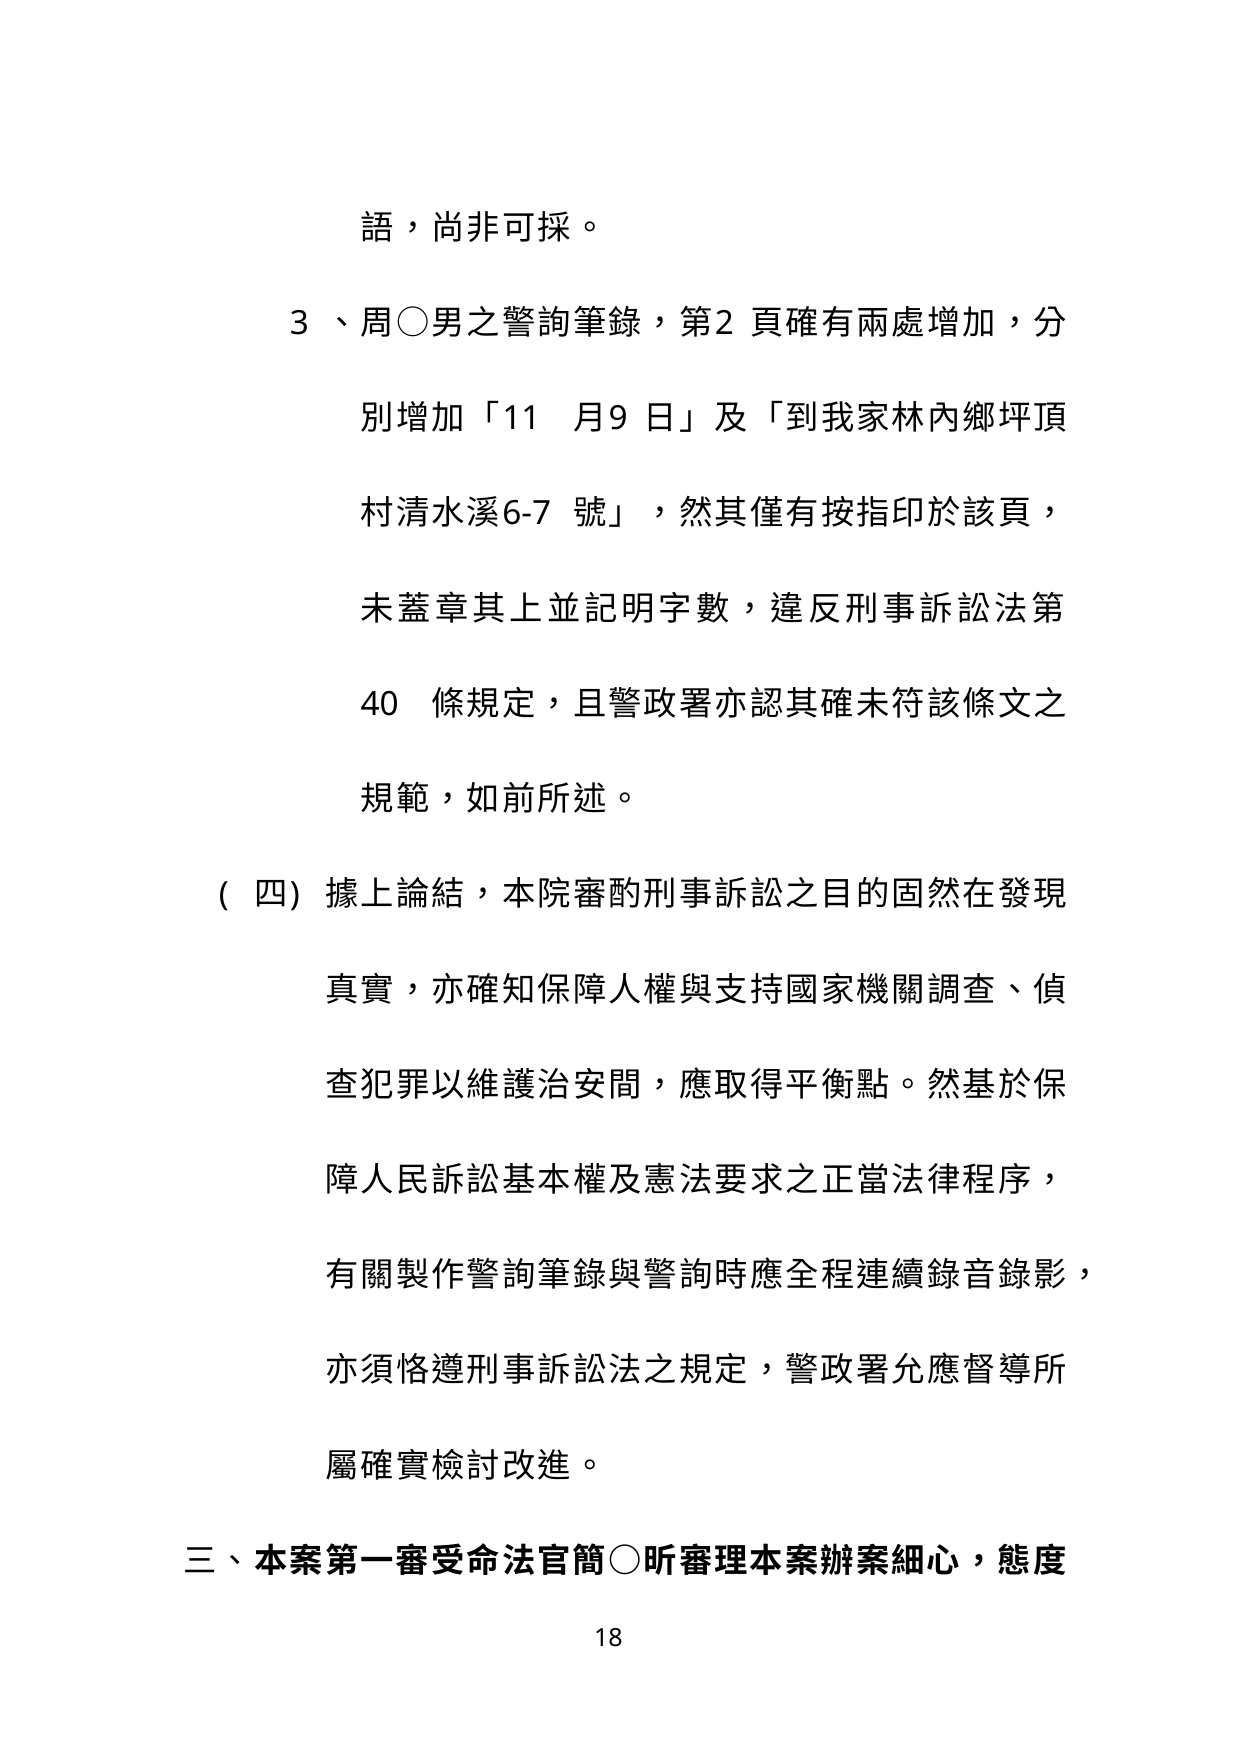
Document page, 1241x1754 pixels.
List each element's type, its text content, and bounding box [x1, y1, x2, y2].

subtitle 據上論結，本院審酌刑事訴訟之目的固然在發現真實，亦確知保障人權與支持國家機關調查、偵查犯罪以維護治安間，應取得平衡點。然基於保障人民訴訟基本權及憲法要求之正當法律程序，有關製作警詢筆錄與警詢時應全程連續錄音錄影，亦須恪遵刑事訴訟法之規定，警政署允應督導所屬確實檢討改進。 [219, 844, 1069, 1510]
subtitle 周○男之警詢筆錄，第2頁確有兩處增加，分別增加「11月9日」及「到我家林內鄉坪頂村清水溪6-7號」，然其僅有按指印於該頁，未蓋章其上並記明字數，違反刑事訴訟法第40條規定，且警政署亦認其確未符該條文之規範，如前所述。 [272, 272, 1069, 844]
subtitle 本案第一審受命法官簡○昕審理本案辦案細心，態度積極，體現審判者專注、嚴謹、效率、公平、公正、公信之精神，對提升司法公信力有積極正面貢獻，殊值肯定。 [183, 1510, 1069, 1605]
